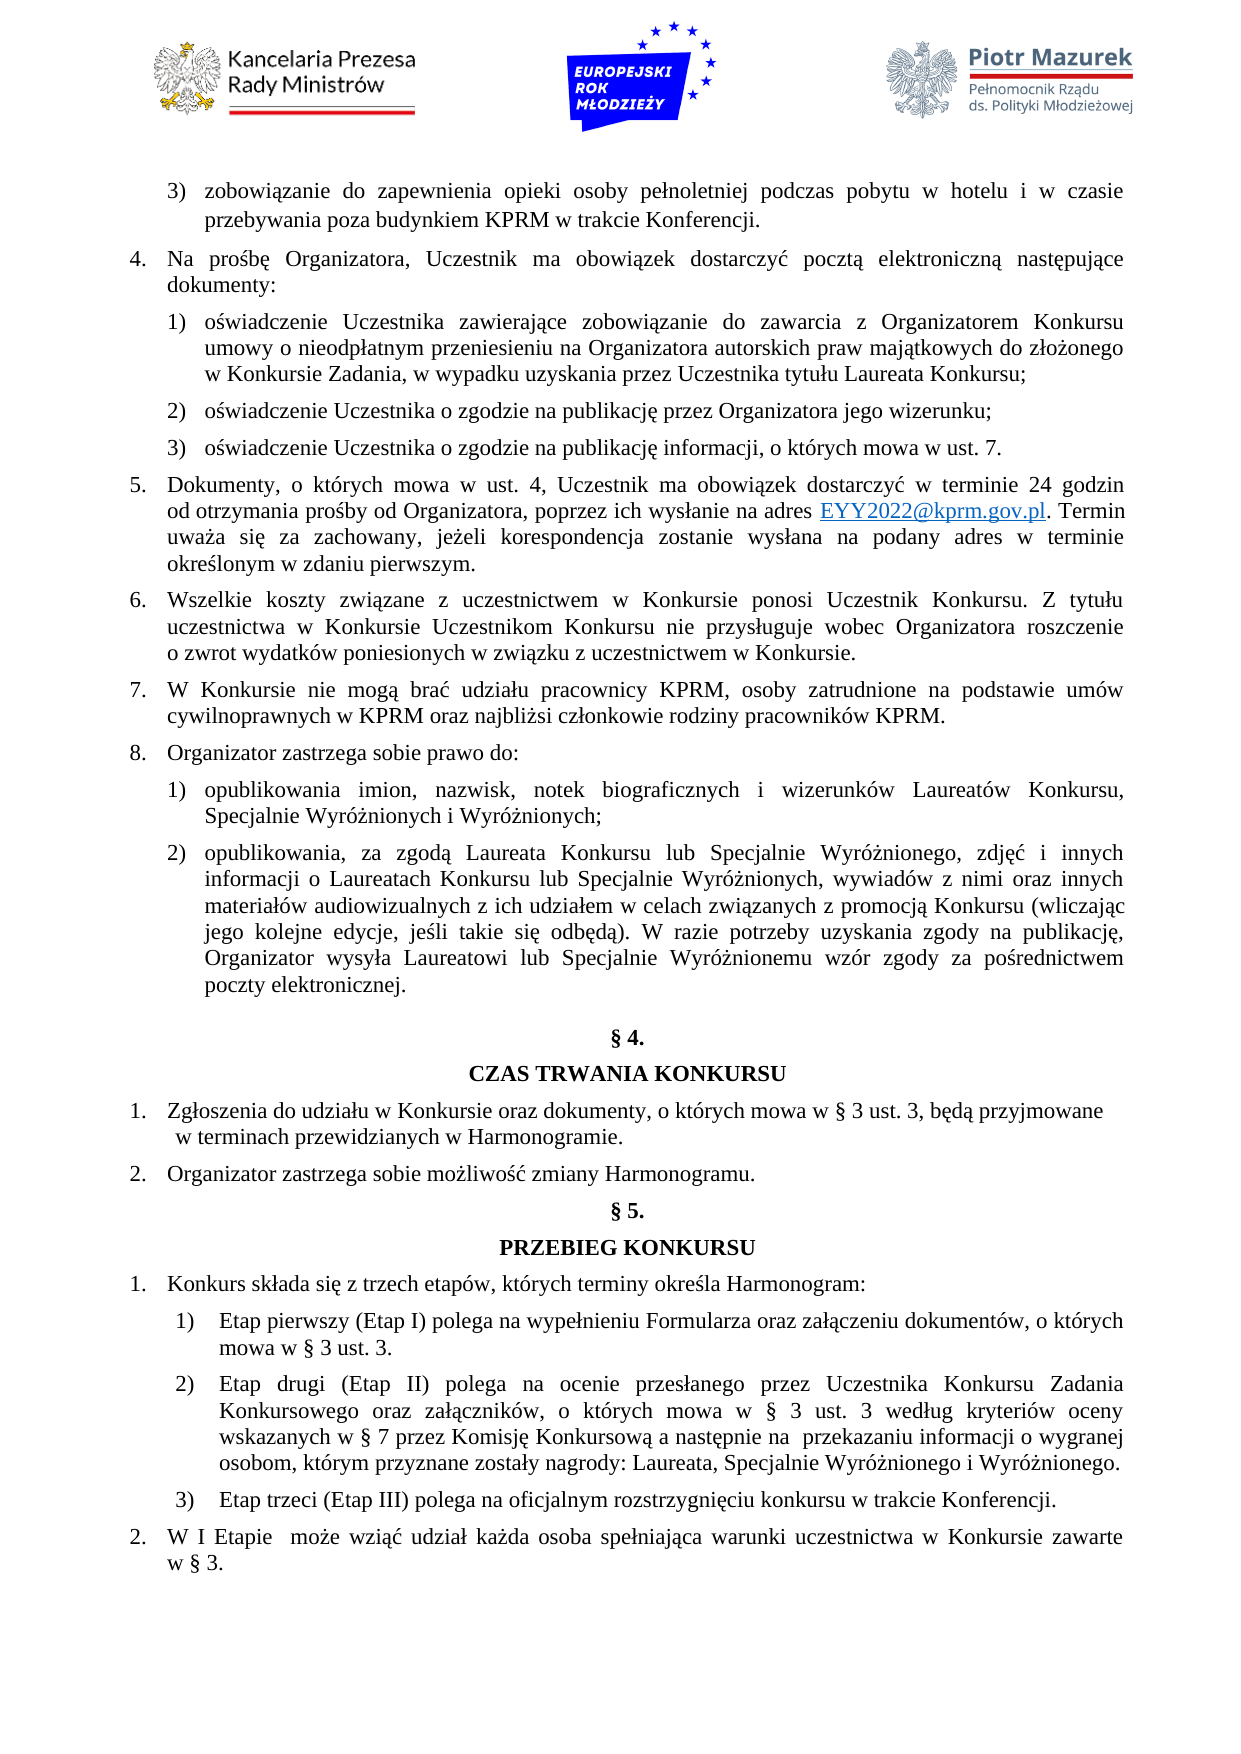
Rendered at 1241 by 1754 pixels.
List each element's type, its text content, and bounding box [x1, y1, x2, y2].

list oświadczenie Uczestnika o zgodzie na publikację przez Organizatora jego wizerunku; [167, 397, 1125, 423]
text § 5. [129, 1197, 1125, 1223]
text § 4. [129, 1023, 1125, 1050]
list opublikowania imion, nazwisk, notek biograficznych i wizerunków Laureatów Konkursu, Specjalnie Wyróżnionych i Wyróżnionych; [167, 776, 1125, 829]
list Konkurs składa się z trzech etapów, których terminy określa Harmonogram: [129, 1271, 1125, 1297]
picture [870, 0, 1158, 219]
list Wszelkie koszty związane z uczestnictwem w Konkursie ponosi Uczestnik Konkursu. Z tytułu uczestnictwa w Konkursie Uczestnikom Konkursu nie przysługuje wobec Organizatora roszczenie o zwrot wydatków poniesionych w związku z uczestnictwem w Konkursie. [129, 587, 1125, 666]
picture [502, 0, 781, 177]
list oświadczenie Uczestnika o zgodzie na publikację informacji, o których mowa w ust. 7. [167, 434, 1125, 460]
list Organizator zastrzega sobie prawo do: [129, 739, 1125, 766]
list Etap pierwszy (Etap I) polega na wypełnieniu Formularza oraz załączeniu dokumentów, o których mowa w § 3 ust. 3. [175, 1307, 1125, 1360]
list Etap trzeci (Etap III) polega na oficjalnym rozstrzygnięciu konkursu w trakcie Konferencji. [175, 1486, 1125, 1513]
list Zgłoszenia do udziału w Konkursie oraz dokumenty, o których mowa w § 3 ust. 3, będą przyjmowane w terminach przewidzianych w Harmonogramie. [129, 1097, 1125, 1150]
picture [150, 0, 418, 208]
text CZAS TRWANIA KONKURSU [129, 1060, 1125, 1087]
list zobowiązanie do zapewnienia opieki osoby pełnoletniej podczas pobytu w hotelu i w czasie przebywania poza budynkiem KPRM w trakcie Konferencji. [167, 177, 1125, 232]
list oświadczenie Uczestnika zawierające zobowiązanie do zawarcia z Organizatorem Konkursu umowy o nieodpłatnym przeniesieniu na Organizatora autorskich praw majątkowych do złożonego w Konkursie Zadania, w wypadku uzyskania przez Uczestnika tytułu Laureata Konkursu; [167, 308, 1125, 387]
list W I Etapie może wziąć udział każda osoba spełniająca warunki uczestnictwa w Konkursie zawarte w § 3. [129, 1523, 1125, 1576]
list Etap drugi (Etap II) polega na ocenie przesłanego przez Uczestnika Konkursu Zadania Konkursowego oraz załączników, o których mowa w § 3 ust. 3 według kryteriów oceny wskazanych w § 7 przez Komisję Konkursową a następnie na przekazaniu informacji o wygranej osobom, którym przyznane zostały nagrody: Laureata, Specjalnie Wyróżnionego i Wyróżnionego. [175, 1370, 1125, 1476]
list opublikowania, za zgodą Laureata Konkursu lub Specjalnie Wyróżnionego, zdjęć i innych informacji o Laureatach Konkursu lub Specjalnie Wyróżnionych, wywiadów z nimi oraz innych materiałów audiowizualnych z ich udziałem w celach związanych z promocją Konkursu (wliczając jego kolejne edycje, jeśli takie się odbędą). W razie potrzeby uzyskania zgody na publikację, Organizator wysyła Laureatowi lub Specjalnie Wyróżnionemu wzór zgody za pośrednictwem poczty elektronicznej. [167, 839, 1125, 997]
text PRZEBIEG KONKURSU [129, 1234, 1125, 1260]
list Organizator zastrzega sobie możliwość zmiany Harmonogramu. [129, 1160, 1125, 1187]
list W Konkursie nie mogą brać udziału pracownicy KPRM, osoby zatrudnione na podstawie umów cywilnoprawnych w KPRM oraz najbliżsi członkowie rodziny pracowników KPRM. [129, 676, 1125, 729]
list Na prośbę Organizatora, Uczestnik ma obowiązek dostarczyć pocztą elektroniczną następujące dokumenty: [129, 244, 1125, 297]
list Dokumenty, o których mowa w ust. 4, Uczestnik ma obowiązek dostarczyć w terminie 24 godzin od otrzymania prośby od Organizatora, poprzez ich wysłanie na adres EYY2022@kprm.gov.pl. Termin uważa się za zachowany, jeżeli korespondencja zostanie wysłana na podany adres w terminie określonym w zdaniu pierwszym. [129, 471, 1125, 576]
